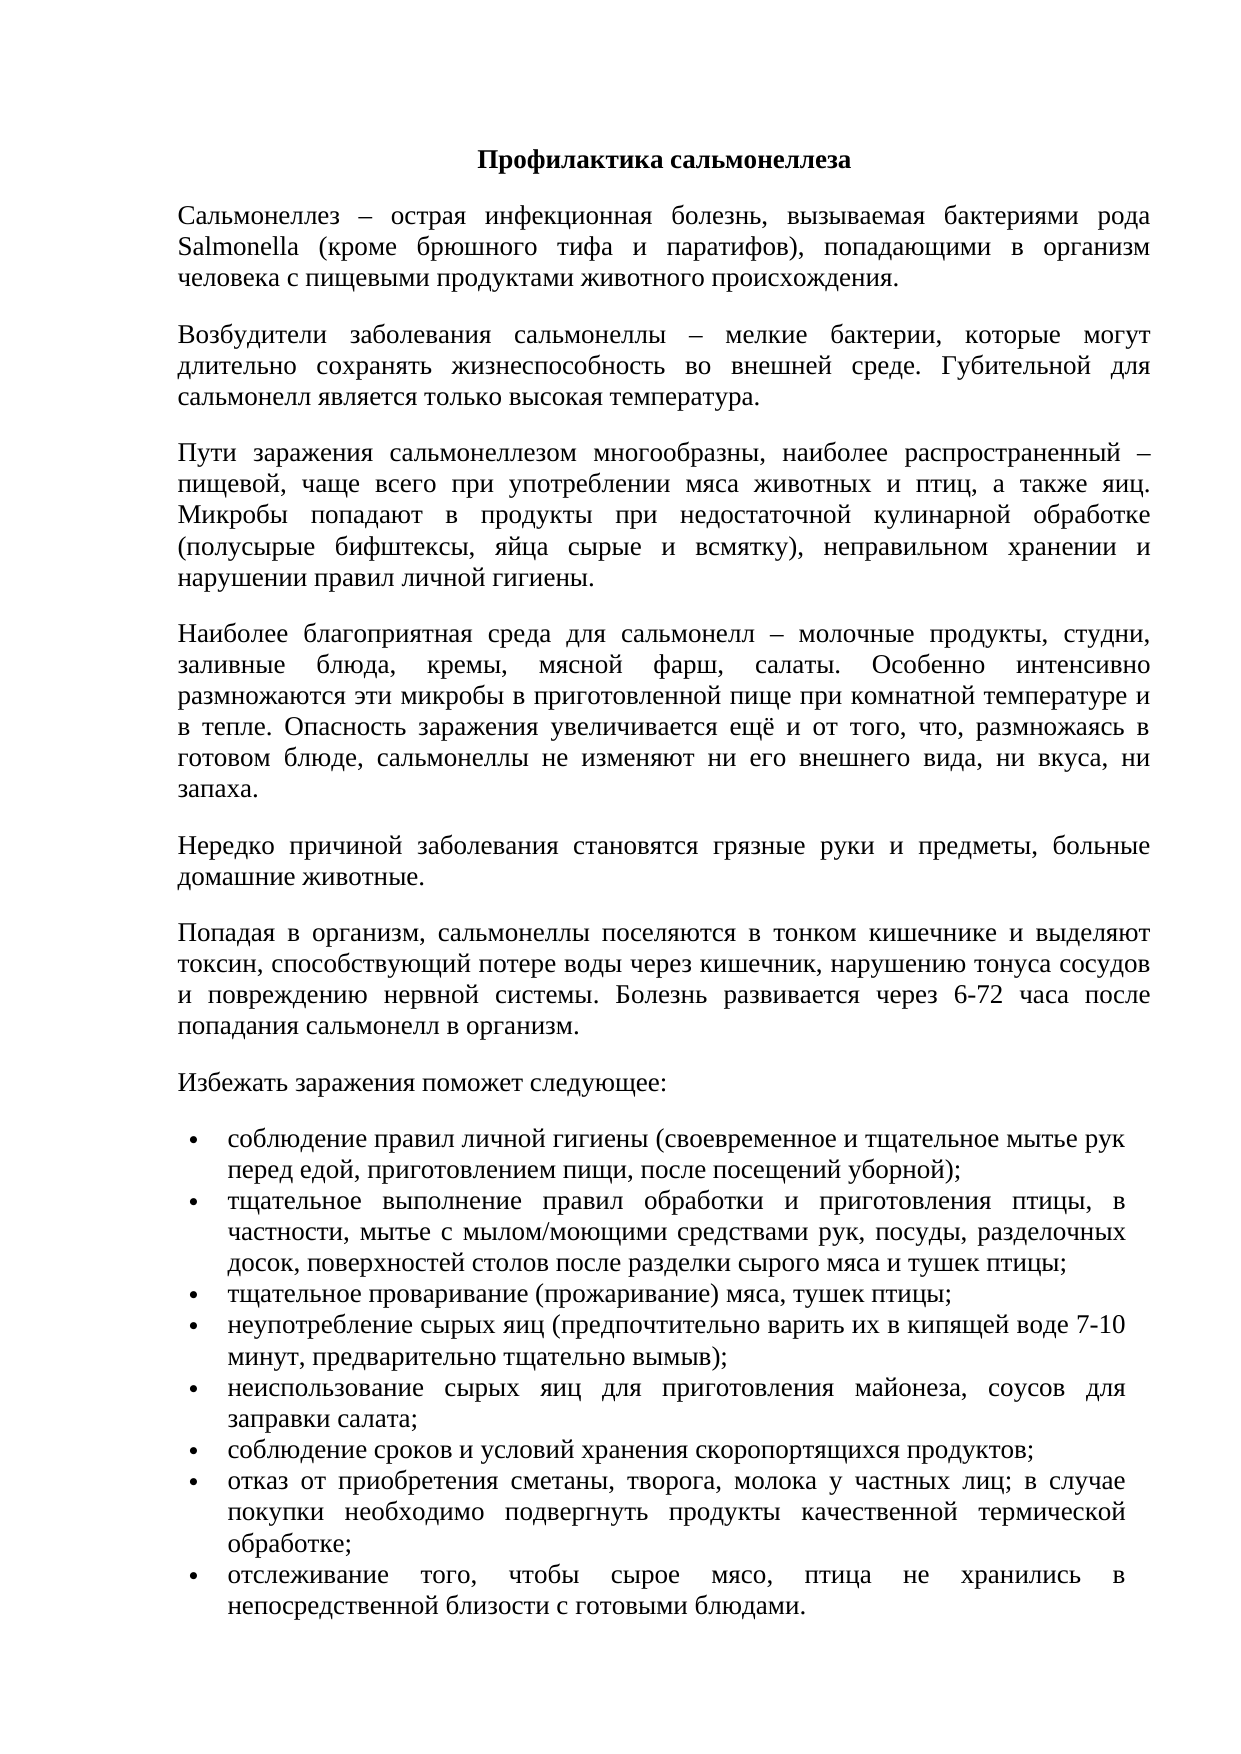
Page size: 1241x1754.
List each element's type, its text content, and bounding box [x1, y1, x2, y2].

list отказ от приобретения сметаны, творога, молока у частных лиц; в случае покупки необходимо подвергнуть продукты качественной термической обработке; [190, 1464, 1127, 1558]
text Нередко причиной заболевания становятся грязные руки и предметы, больные домашние животные. [177, 829, 1152, 891]
text Профилактика сальмонеллеза [177, 143, 1152, 174]
list неиспользование сырых яиц для приготовления майонеза, соусов для заправки салата; [190, 1371, 1127, 1433]
text Пути заражения сальмонеллезом многообразны, наиболее распространенный – пищевой, чаще всего при употреблении мяса животных и птиц, а также яиц. Микробы попадают в продукты при недостаточной кулинарной обработке (полусырые бифштексы, яйца сырые и всмятку), неправильном хранении и нарушении правил личной гигиены. [177, 436, 1152, 592]
list отслеживание того, чтобы сырое мясо, птица не хранились в непосредственной близости с готовыми блюдами. [190, 1558, 1127, 1620]
list тщательное выполнение правил обработки и приготовления птицы, в частности, мытье с мылом/моющими средствами рук, посуды, разделочных досок, поверхностей столов после разделки сырого мяса и тушек птицы; [190, 1184, 1127, 1277]
list соблюдение сроков и условий хранения скоропортящихся продуктов; [190, 1433, 1127, 1464]
text Наиболее благоприятная среда для сальмонелл – молочные продукты, студни, заливные блюда, кремы, мясной фарш, салаты. Особенно интенсивно размножаются эти микробы в приготовленной пище при комнатной температуре и в тепле. Опасность заражения увеличивается ещё и от того, что, размножаясь в готовом блюде, сальмонеллы не изменяют ни его внешнего вида, ни вкуса, ни запаха. [177, 617, 1152, 804]
list соблюдение правил личной гигиены (своевременное и тщательное мытье рук перед едой, приготовлением пищи, после посещений уборной); [190, 1122, 1127, 1184]
text Избежать заражения поможет следующее: [177, 1066, 1152, 1097]
text Возбудители заболевания сальмонеллы – мелкие бактерии, которые могут длительно сохранять жизнеспособность во внешней среде. Губительной для сальмонелл является только высокая температура. [177, 318, 1152, 411]
text Сальмонеллез – острая инфекционная болезнь, вызываемая бактериями рода Salmonella (кроме брюшного тифа и паратифов), попадающими в организм человека с пищевыми продуктами животного происхождения. [177, 199, 1152, 293]
list неупотребление сырых яиц (предпочтительно варить их в кипящей воде 7-10 минут, предварительно тщательно вымыв); [190, 1309, 1127, 1371]
list тщательное проваривание (прожаривание) мяса, тушек птицы; [190, 1277, 1127, 1309]
text Попадая в организм, сальмонеллы поселяются в тонком кишечнике и выделяют токсин, способствующий потере воды через кишечник, нарушению тонуса сосудов и повреждению нервной системы. Болезнь развивается через 6-72 часа после попадания сальмонелл в организм. [177, 916, 1152, 1041]
